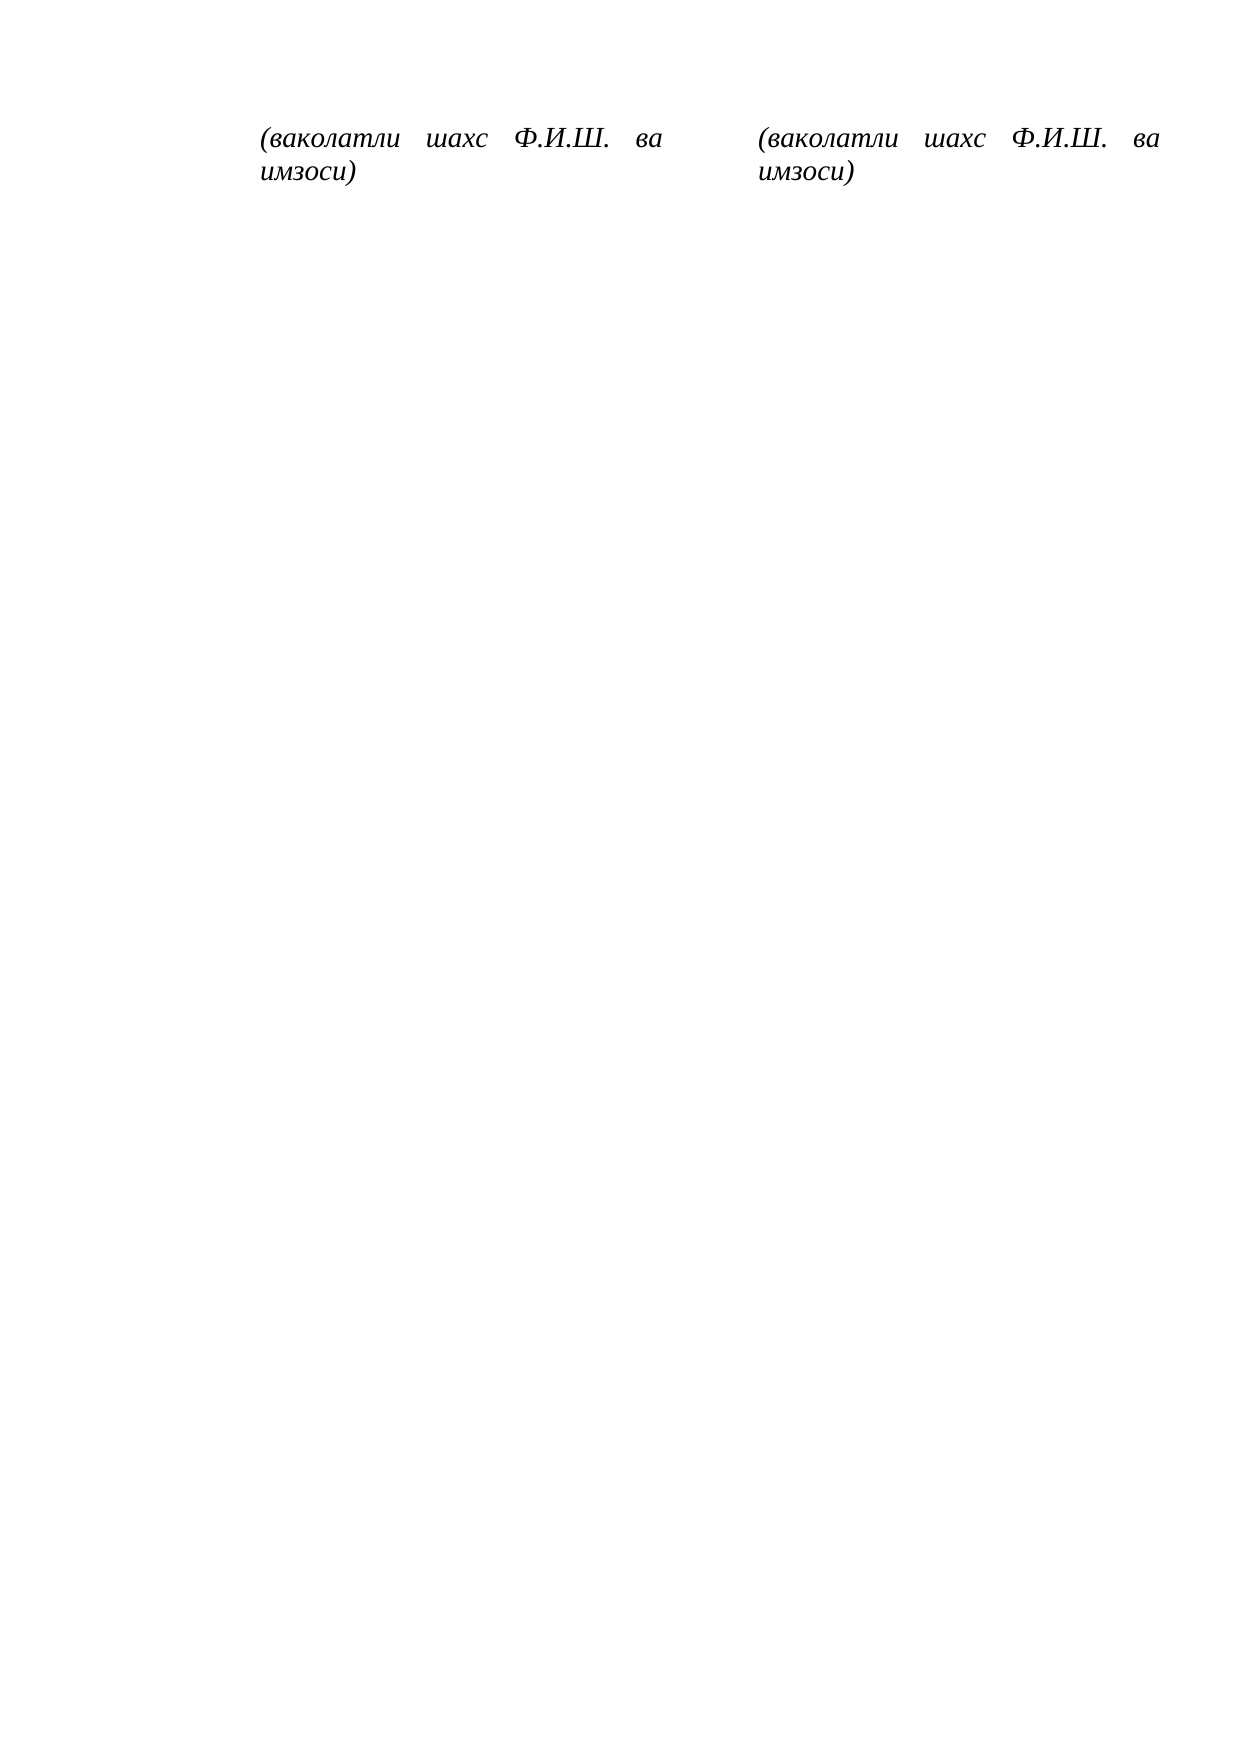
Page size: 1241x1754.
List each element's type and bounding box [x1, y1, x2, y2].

table_header [176, 118, 674, 212]
table_header [674, 118, 1171, 212]
